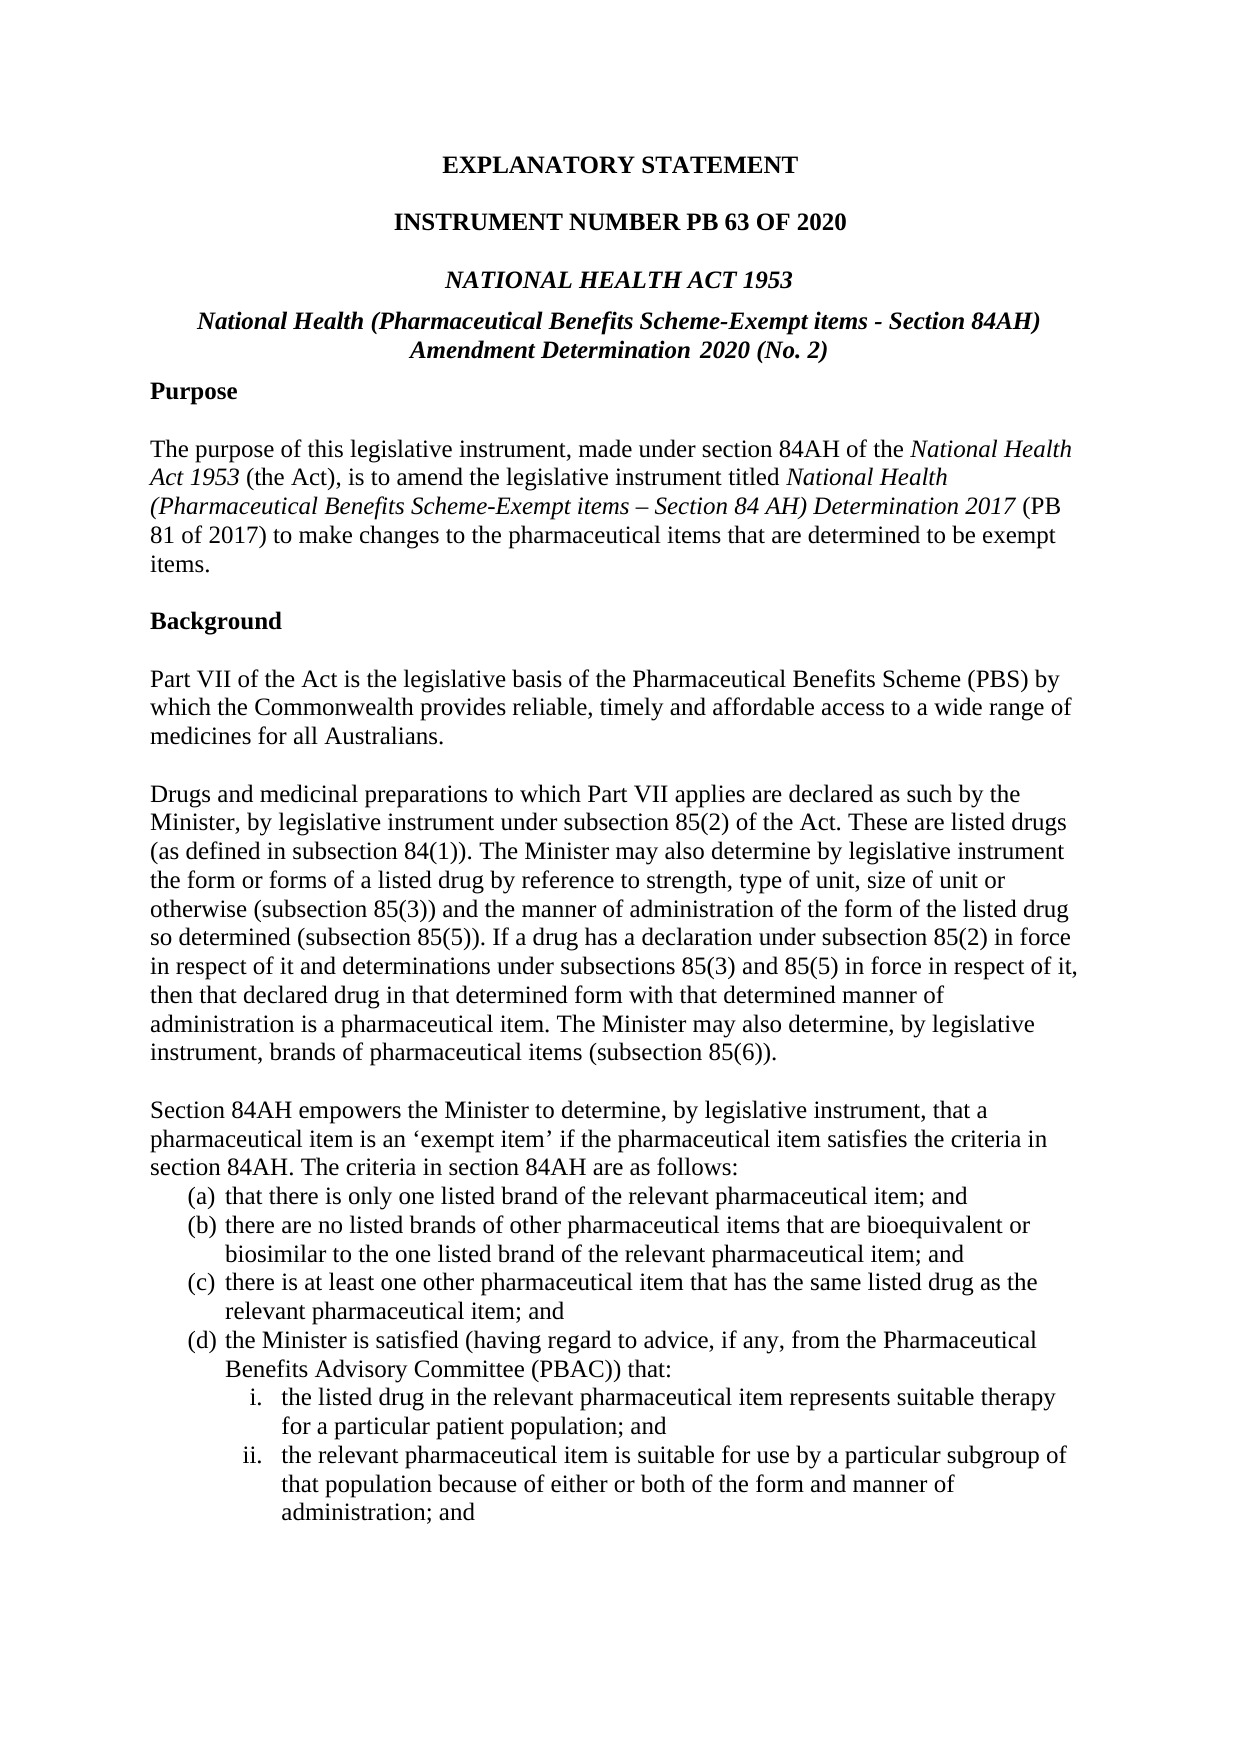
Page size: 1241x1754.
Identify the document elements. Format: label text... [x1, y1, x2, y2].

text NATIONAL HEALTH ACT 1953 [150, 265, 1090, 294]
list the listed drug in the relevant pharmaceutical item represents suitable therapy for a particular patient population; and [262, 1382, 1090, 1440]
list that there is only one listed brand of the relevant pharmaceutical item; and [187, 1181, 1090, 1210]
text EXPLANATORY STATEMENT [150, 150, 1090, 179]
list the relevant pharmaceutical item is suitable for use by a particular subgroup of that population because of either or both of the form and manner of administration; and [262, 1440, 1090, 1526]
text Part VII of the Act is the legislative basis of the Pharmaceutical Benefits Scheme (PBS) by which the Commonwealth provides reliable, timely and affordable access to a wide range of medicines for all Australians. [150, 664, 1090, 750]
text Background [150, 606, 1090, 635]
list there is at least one other pharmaceutical item that has the same listed drug as the relevant pharmaceutical item; and [187, 1267, 1090, 1325]
text National Health (Pharmaceutical Benefits Scheme-Exempt items - Section 84AH) Amendment Determination 2020 (No. 2) [150, 306, 1090, 364]
list the Minister is satisfied (having regard to advice, if any, from the Pharmaceutical Benefits Advisory Committee (PBAC)) that: [187, 1325, 1090, 1382]
text INSTRUMENT NUMBER PB 63 OF 2020 [150, 207, 1090, 236]
list there are no listed brands of other pharmaceutical items that are bioequivalent or biosimilar to the one listed brand of the relevant pharmaceutical item; and [187, 1210, 1090, 1267]
text Drugs and medicinal preparations to which Part VII applies are declared as such by the Minister, by legislative instrument under subsection 85(2) of the Act. These are listed drugs (as defined in subsection 84(1)). The Minister may also determine by legislative instrument the form or forms of a listed drug by reference to strength, type of unit, size of unit or otherwise (subsection 85(3)) and the manner of administration of the form of the listed drug so determined (subsection 85(5)). If a drug has a declaration under subsection 85(2) in force in respect of it and determinations under subsections 85(3) and 85(5) in force in respect of it, then that declared drug in that determined form with that determined manner of administration is a pharmaceutical item. The Minister may also determine, by legislative instrument, brands of pharmaceutical items (subsection 85(6)). [150, 779, 1090, 1066]
text Section 84AH empowers the Minister to determine, by legislative instrument, that a pharmaceutical item is an ‘exempt item’ if the pharmaceutical item satisfies the criteria in section 84AH. The criteria in section 84AH are as follows: [150, 1095, 1090, 1181]
text Purpose [150, 376, 1090, 405]
text The purpose of this legislative instrument, made under section 84AH of the National Health Act 1953 (the Act), is to amend the legislative instrument titled National Health (Pharmaceutical Benefits Scheme-Exempt items – Section 84 AH) Determination 2017 (PB 81 of 2017) to make changes to the pharmaceutical items that are determined to be exempt items. [150, 434, 1090, 577]
